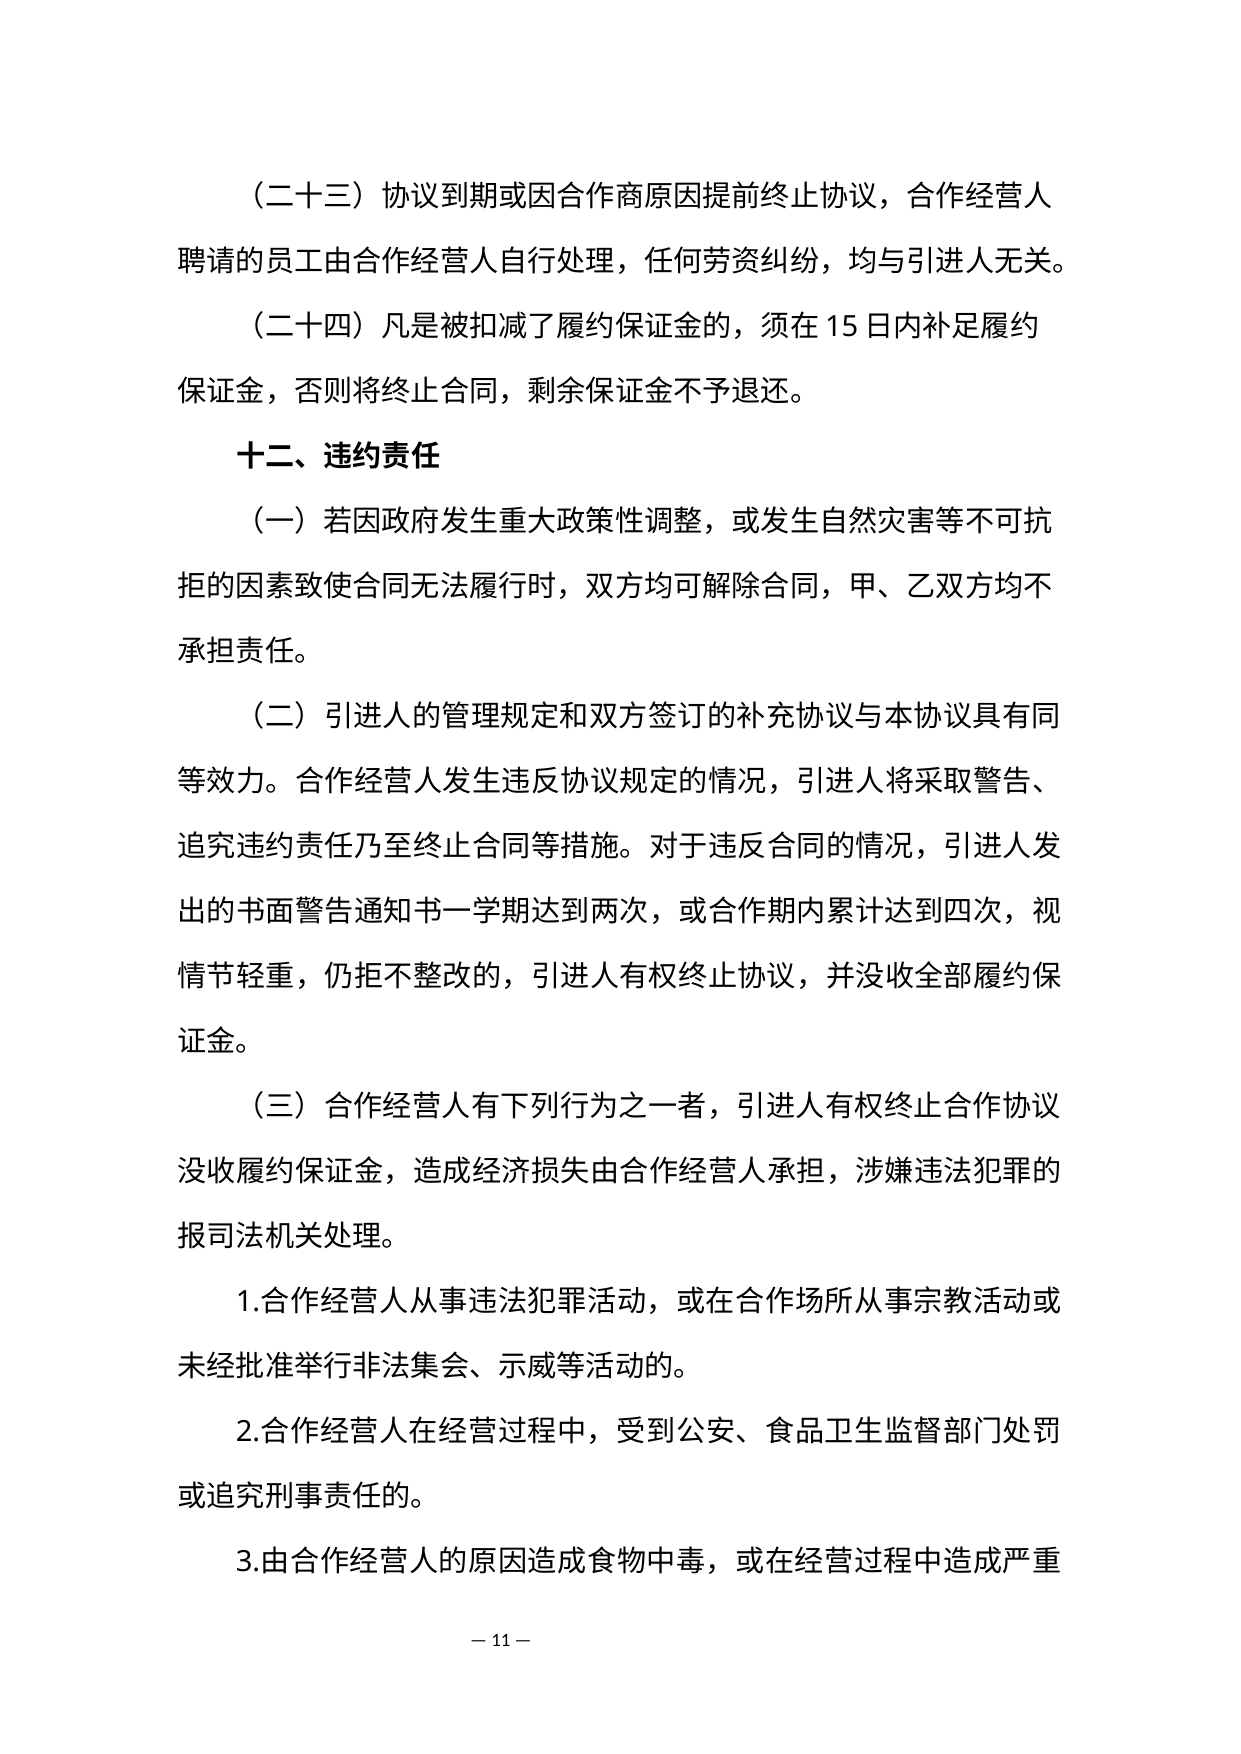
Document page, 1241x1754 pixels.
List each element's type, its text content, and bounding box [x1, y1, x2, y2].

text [177, 1526, 1063, 1591]
text （二十四）凡是被扣减了履约保证金的，须在15日内补足履约保证金，否则将终止合同，剩余保证金不予退还。 [177, 291, 1063, 421]
text 2.合作经营人在经营过程中，受到公安、食品卫生监督部门处罚或追究刑事责任的。 [177, 1396, 1063, 1526]
text 1.合作经营人从事违法犯罪活动，或在合作场所从事宗教活动或未经批准举行非法集会、示威等活动的。 [177, 1266, 1063, 1396]
text （二）引进人的管理规定和双方签订的补充协议与本协议具有同等效力。合作经营人发生违反协议规定的情况，引进人将采取警告、追究违约责任乃至终止合同等措施。对于违反合同的情况，引进人发出的书面警告通知书一学期达到两次，或合作期内累计达到四次，视情节轻重，仍拒不整改的，引进人有权终止协议，并没收全部履约保证金。 [177, 681, 1063, 1071]
text （一）若因政府发生重大政策性调整，或发生自然灾害等不可抗拒的因素致使合同无法履行时，双方均可解除合同，甲、乙双方均不承担责任。 [177, 486, 1063, 681]
text （三）合作经营人有下列行为之一者，引进人有权终止合作协议，没收履约保证金，造成经济损失由合作经营人承担，涉嫌违法犯罪的，报司法机关处理。 [177, 1071, 1063, 1266]
text （二十三）协议到期或因合作商原因提前终止协议，合作经营人聘请的员工由合作经营人自行处理，任何劳资纠纷，均与引进人无关。 [177, 161, 1063, 291]
text 十二、违约责任 [177, 421, 1063, 486]
